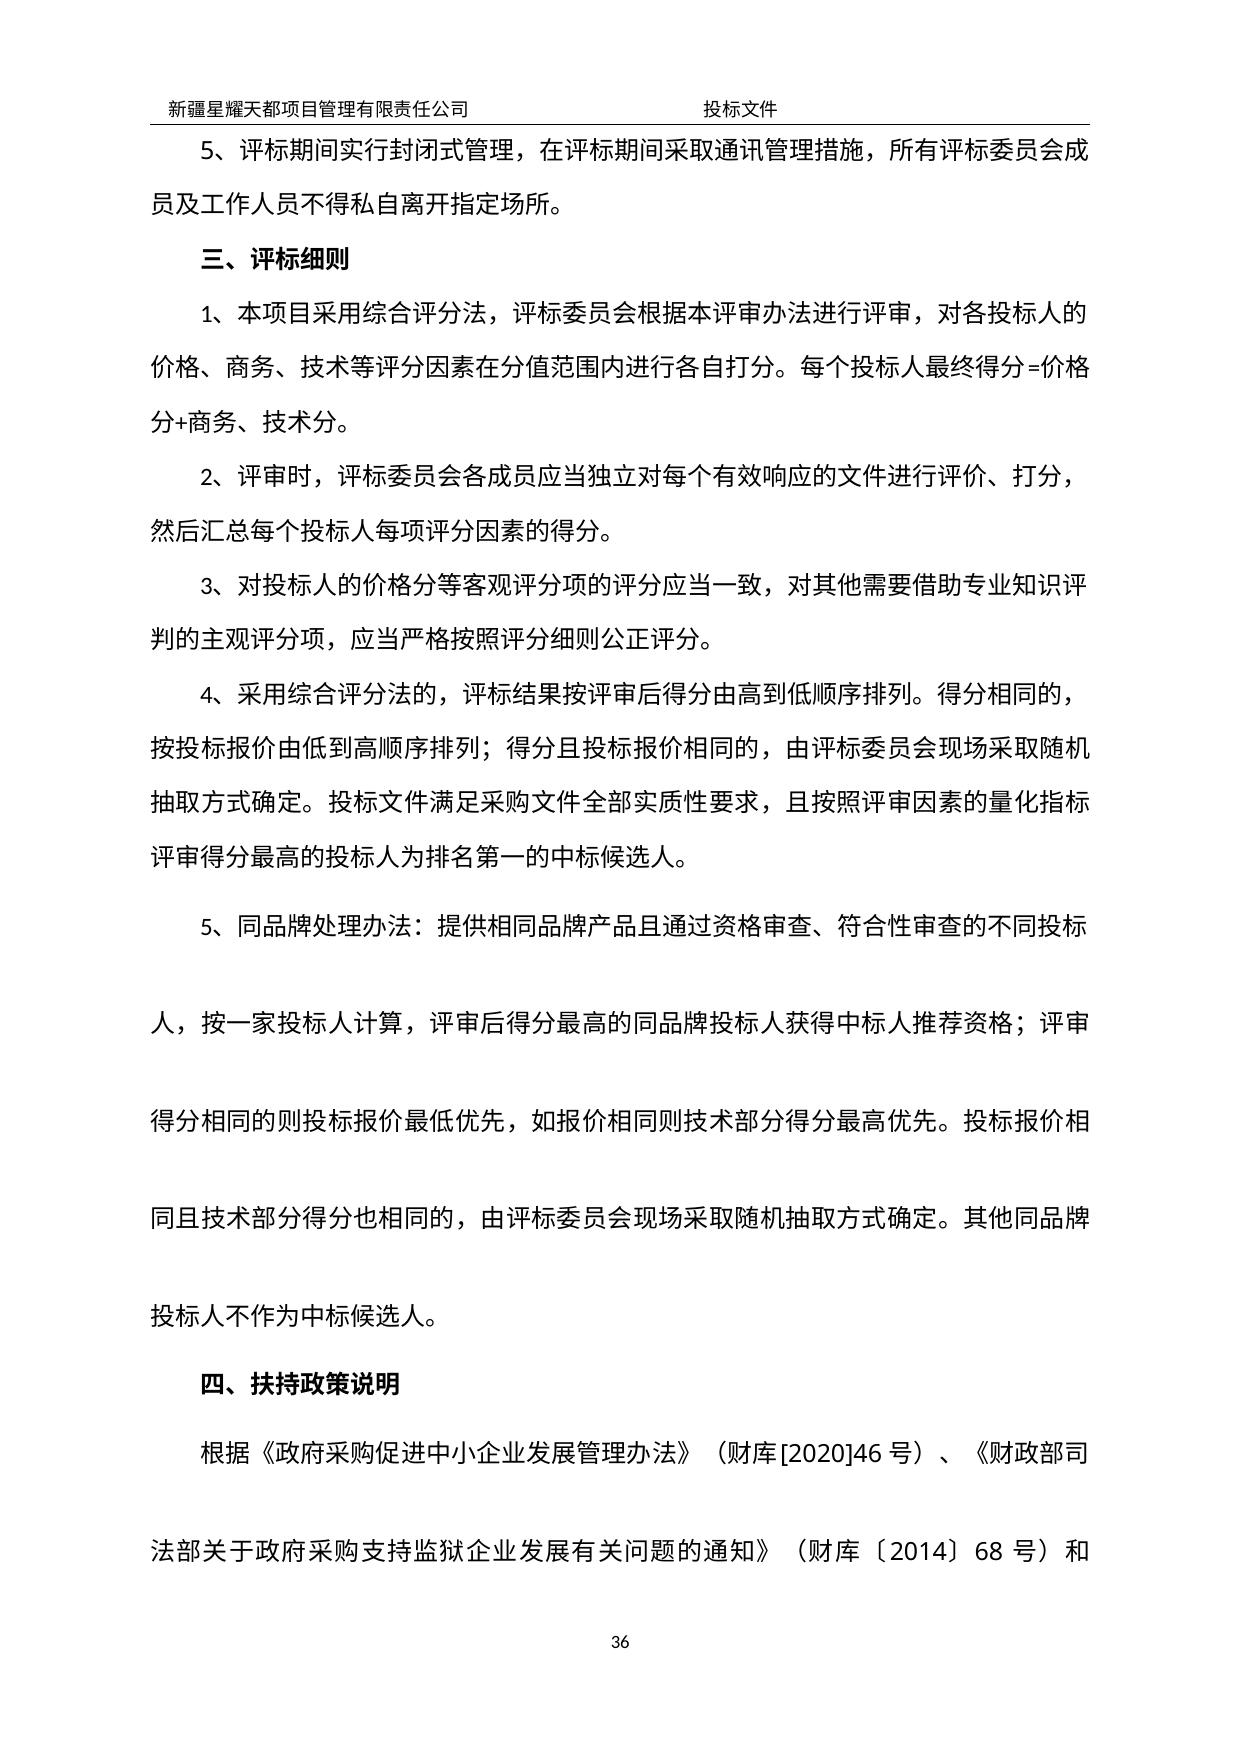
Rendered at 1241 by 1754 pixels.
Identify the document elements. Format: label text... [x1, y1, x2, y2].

text 5、同品牌处理办法：提供相同品牌产品且通过资格审查、符合性审查的不同投标人，按一家投标人计算，评审后得分最高的同品牌投标人获得中标人推荐资格；评审得分相同的则投标报价最低优先，如报价相同则技术部分得分最高优先。投标报价相同且技术部分得分也相同的，由评标委员会现场采取随机抽取方式确定。其他同品牌投标人不作为中标候选人。 [150, 892, 1090, 1347]
list 评标细则 [150, 239, 1090, 275]
text 2、评审时，评标委员会各成员应当独立对每个有效响应的文件进行评价、打分，然后汇总每个投标人每项评分因素的得分。 [150, 457, 1090, 547]
list 扶持政策说明 [150, 1365, 1090, 1401]
text 4、采用综合评分法的，评标结果按评审后得分由高到低顺序排列。得分相同的，按投标报价由低到高顺序排列；得分且投标报价相同的，由评标委员会现场采取随机抽取方式确定。投标文件满足采购文件全部实质性要求，且按照评审因素的量化指标评审得分最高的投标人为排名第一的中标候选人。 [150, 674, 1090, 873]
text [150, 1419, 1090, 1582]
text 1、本项目采用综合评分法，评标委员会根据本评审办法进行评审，对各投标人的价格、商务、技术等评分因素在分值范围内进行各自打分。每个投标人最终得分=价格分+商务、技术分。 [150, 293, 1090, 438]
list 评标期间实行封闭式管理，在评标期间采取通讯管理措施，所有评标委员会成员及工作人员不得私自离开指定场所。 [150, 130, 1090, 221]
text 3、对投标人的价格分等客观评分项的评分应当一致，对其他需要借助专业知识评判的主观评分项，应当严格按照评分细则公正评分。 [150, 565, 1090, 656]
